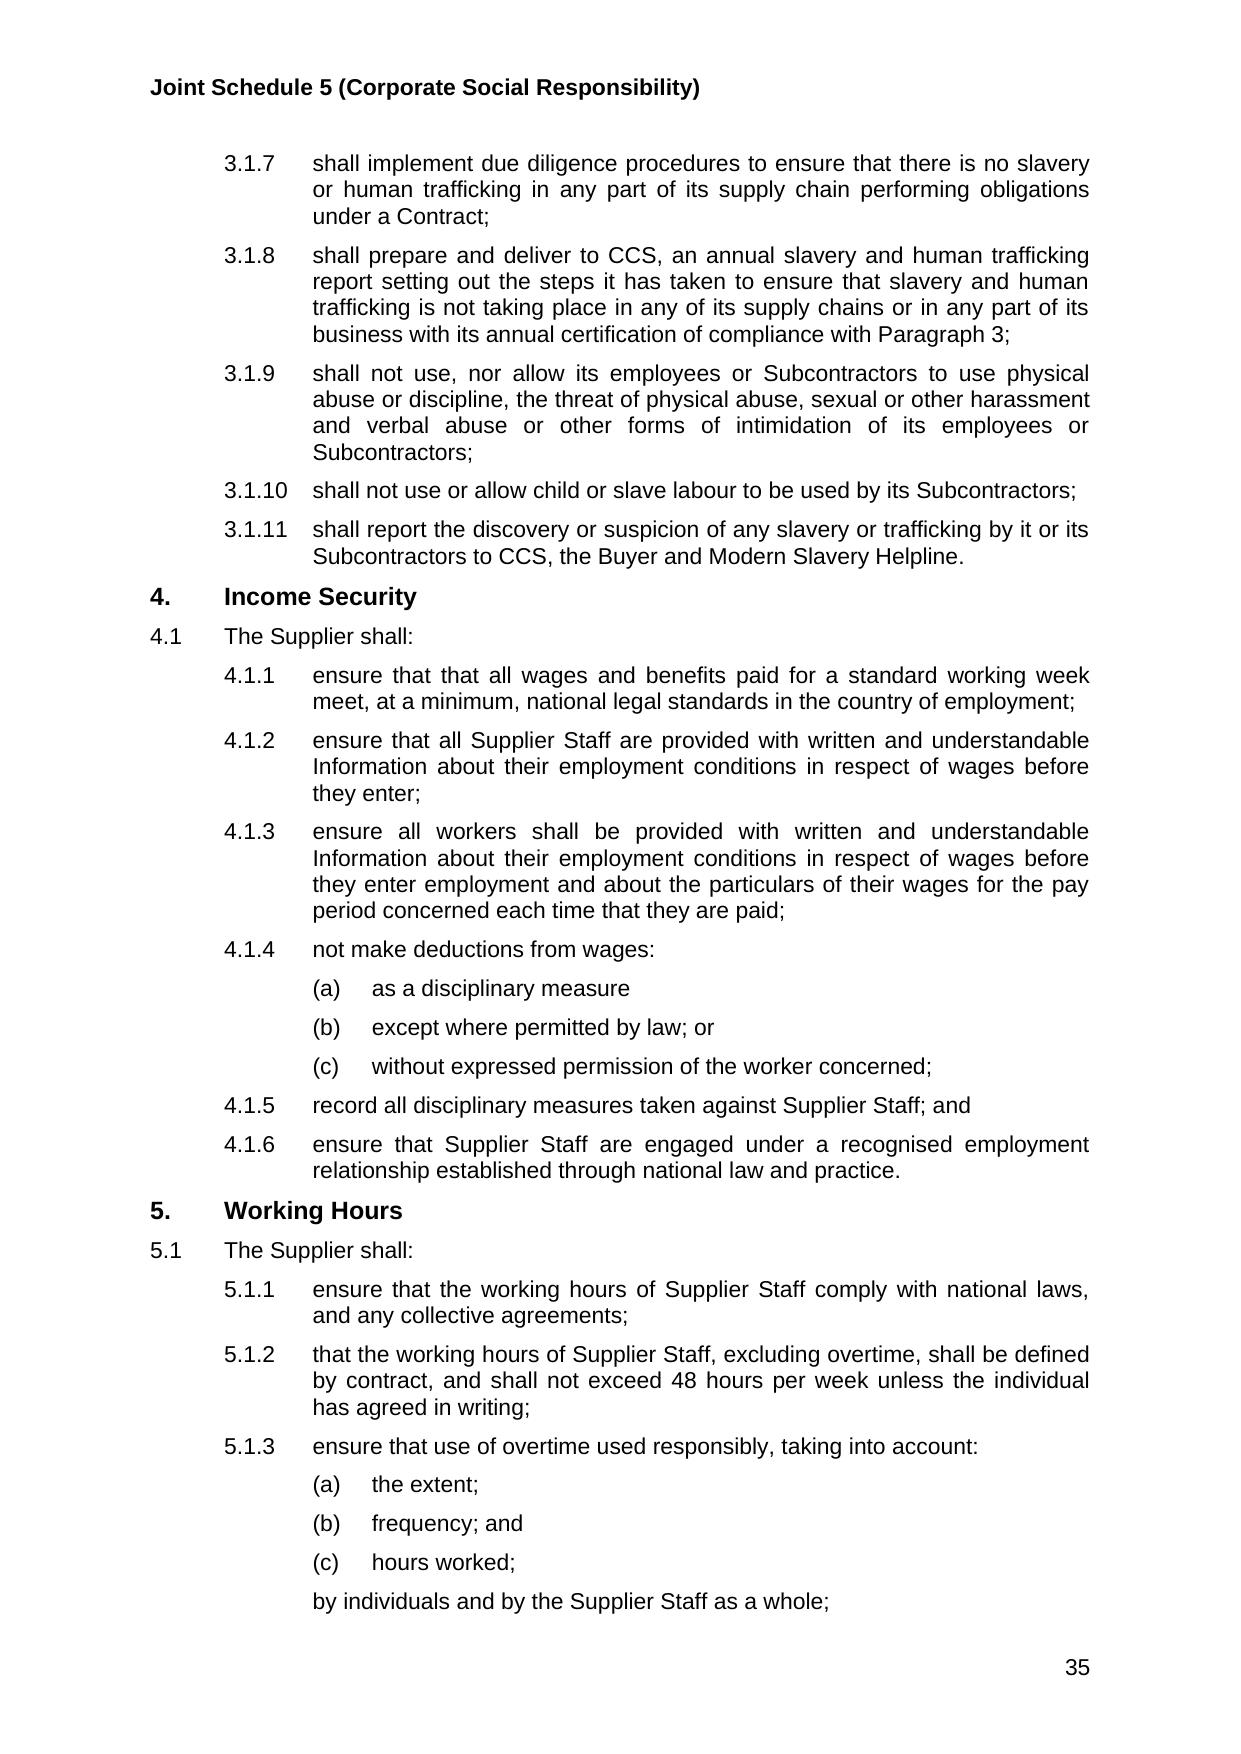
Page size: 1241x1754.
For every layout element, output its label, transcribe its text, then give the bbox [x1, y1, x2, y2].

list shall prepare and deliver to CCS, an annual slavery and human trafficking report setting out the steps it has taken to ensure that slavery and human trafficking is not taking place in any of its supply chains or in any part of its business with its annual certification of compliance with Paragraph 3; [224, 242, 1090, 347]
list frequency; and [312, 1510, 1090, 1537]
list the extent; [312, 1471, 1090, 1498]
list Working Hours [150, 1196, 1090, 1224]
text by individuals and by the Supplier Staff as a whole; [312, 1588, 1090, 1614]
list hours worked; [312, 1549, 1090, 1576]
list The Supplier shall: [150, 1237, 1090, 1263]
list shall not use or allow child or slave labour to be used by its Subcontractors; [224, 477, 1090, 504]
list shall not use, nor allow its employees or Subcontractors to use physical abuse or discipline, the threat of physical abuse, sexual or other harassment and verbal abuse or other forms of intimidation of its employees or Subcontractors; [224, 359, 1090, 465]
list Income Security [150, 581, 1090, 610]
list that the working hours of Supplier Staff, excluding overtime, shall be defined by contract, and shall not exceed 48 hours per week unless the individual has agreed in writing; [224, 1341, 1090, 1420]
list ensure that use of overtime used responsibly, taking into account: [224, 1433, 1090, 1459]
list shall report the discovery or suspicion of any slavery or trafficking by it or its Subcontractors to CCS, the Buyer and Modern Slavery Helpline. [224, 516, 1090, 569]
list ensure that all Supplier Staff are provided with written and understandable Information about their employment conditions in respect of wages before they enter; [224, 727, 1090, 806]
list as a disciplinary measure [312, 975, 1090, 1001]
list ensure that Supplier Staff are engaged under a recognised employment relationship established through national law and practice. [224, 1131, 1090, 1183]
list shall implement due diligence procedures to ensure that there is no slavery or human trafficking in any part of its supply chain performing obligations under a Contract; [224, 150, 1090, 229]
list not make deductions from wages: [224, 936, 1090, 963]
list ensure that that all wages and benefits paid for a standard working week meet, at a minimum, national legal standards in the country of employment; [224, 662, 1090, 714]
list without expressed permission of the worker concerned; [312, 1053, 1090, 1079]
list except where permitted by law; or [312, 1014, 1090, 1040]
list The Supplier shall: [150, 623, 1090, 649]
list ensure that the working hours of Supplier Staff comply with national laws, and any collective agreements; [224, 1276, 1090, 1328]
list record all disciplinary measures taken against Supplier Staff; and [224, 1092, 1090, 1118]
list ensure all workers shall be provided with written and understandable Information about their employment conditions in respect of wages before they enter employment and about the particulars of their wages for the pay period concerned each time that they are paid; [224, 818, 1090, 924]
